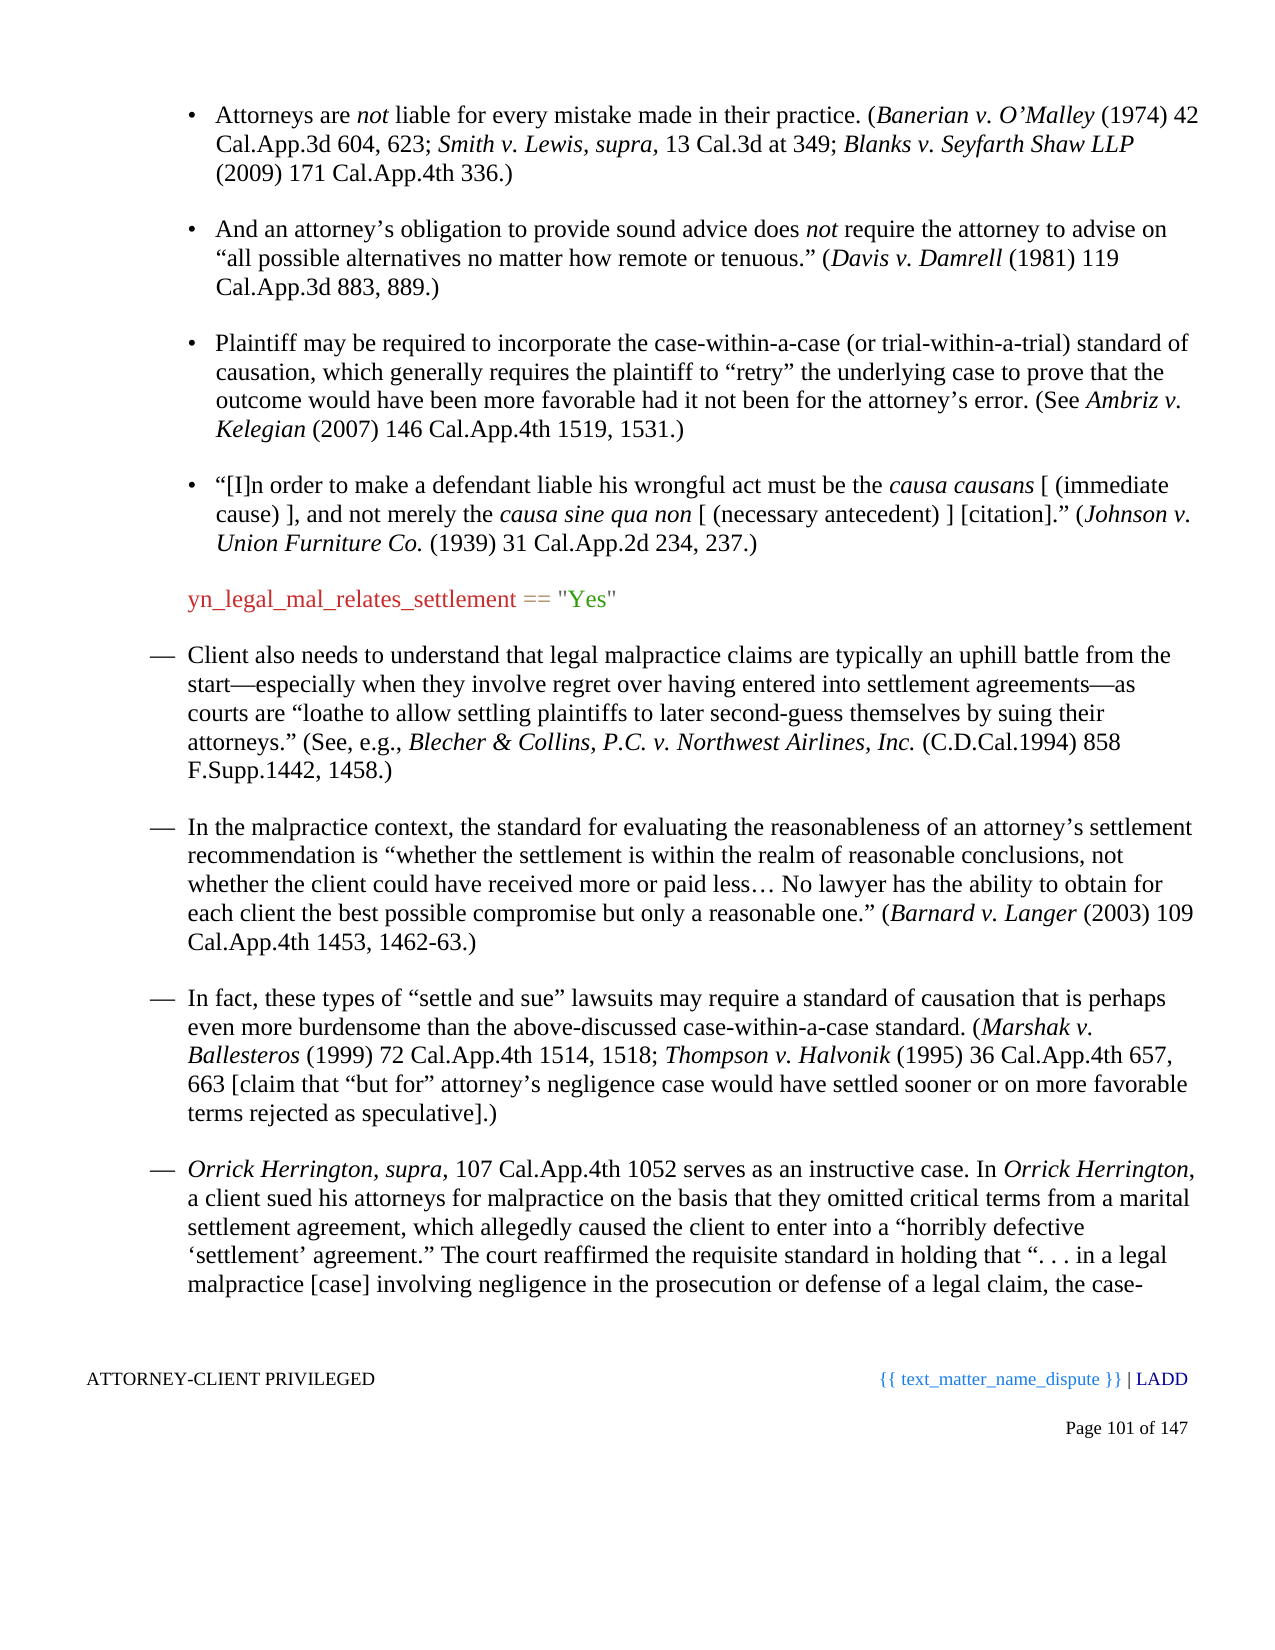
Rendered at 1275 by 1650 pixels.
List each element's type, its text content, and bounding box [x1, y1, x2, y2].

text — In the malpractice context, the standard for evaluating the reasonableness of an attorney’s settlement recommendation is “whether the settlement is within the realm of reasonable conclusions, not whether the client could have received more or paid less… No lawyer has the ability to obtain for each client the best possible compromise but only a reasonable one.” (Barnard v. Langer (2003) 109 Cal.App.4th 1453, 1462-63.) [150, 812, 1200, 956]
text • Attorneys are not liable for every mistake made in their practice. (Banerian v. O’Malley (1974) 42 Cal.App.3d 604, 623; Smith v. Lewis, supra, 13 Cal.3d at 349; Blanks v. Seyfarth Shaw LLP (2009) 171 Cal.App.4th 336.) [187, 101, 1200, 187]
text • “[I]n order to make a defendant liable his wrongful act must be the causa causans [ (immediate cause) ], and not merely the causa sine qua non [ (necessary antecedent) ] [citation].” (Johnson v. Union Furniture Co. (1939) 31 Cal.App.2d 234, 237.) [187, 471, 1200, 557]
text • Plaintiff may be required to incorporate the case-within-a-case (or trial-within-a-trial) standard of causation, which generally requires the plaintiff to “retry” the underlying case to prove that the outcome would have been more favorable had it not been for the attorney’s error. (See Ambriz v. Kelegian (2007) 146 Cal.App.4th 1519, 1531.) [187, 328, 1200, 443]
text — Client also needs to understand that legal malpractice claims are typically an uphill battle from the start—especially when they involve regret over having entered into settlement agreements—as courts are “loathe to allow settling plaintiffs to later second-guess themselves by suing their attorneys.” (See, e.g., Blecher & Collins, P.C. v. Northwest Airlines, Inc. (C.D.Cal.1994) 858 F.Supp.1442, 1458.) [150, 641, 1200, 784]
text — In fact, these types of “settle and sue” lawsuits may require a standard of causation that is perhaps even more burdensome than the above-discussed case-within-a-case standard. (Marshak v. Ballesteros (1999) 72 Cal.App.4th 1514, 1518; Thompson v. Halvonik (1995) 36 Cal.App.4th 657, 663 [claim that “but for” attorney’s negligence case would have settled sooner or on more favorable terms rejected as speculative].) [150, 983, 1200, 1127]
text • And an attorney’s obligation to provide sound advice does not require the attorney to advise on “all possible alternatives no matter how remote or tenuous.” (Davis v. Damrell (1981) 119 Cal.App.3d 883, 889.) [187, 214, 1200, 301]
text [150, 1154, 1200, 1298]
